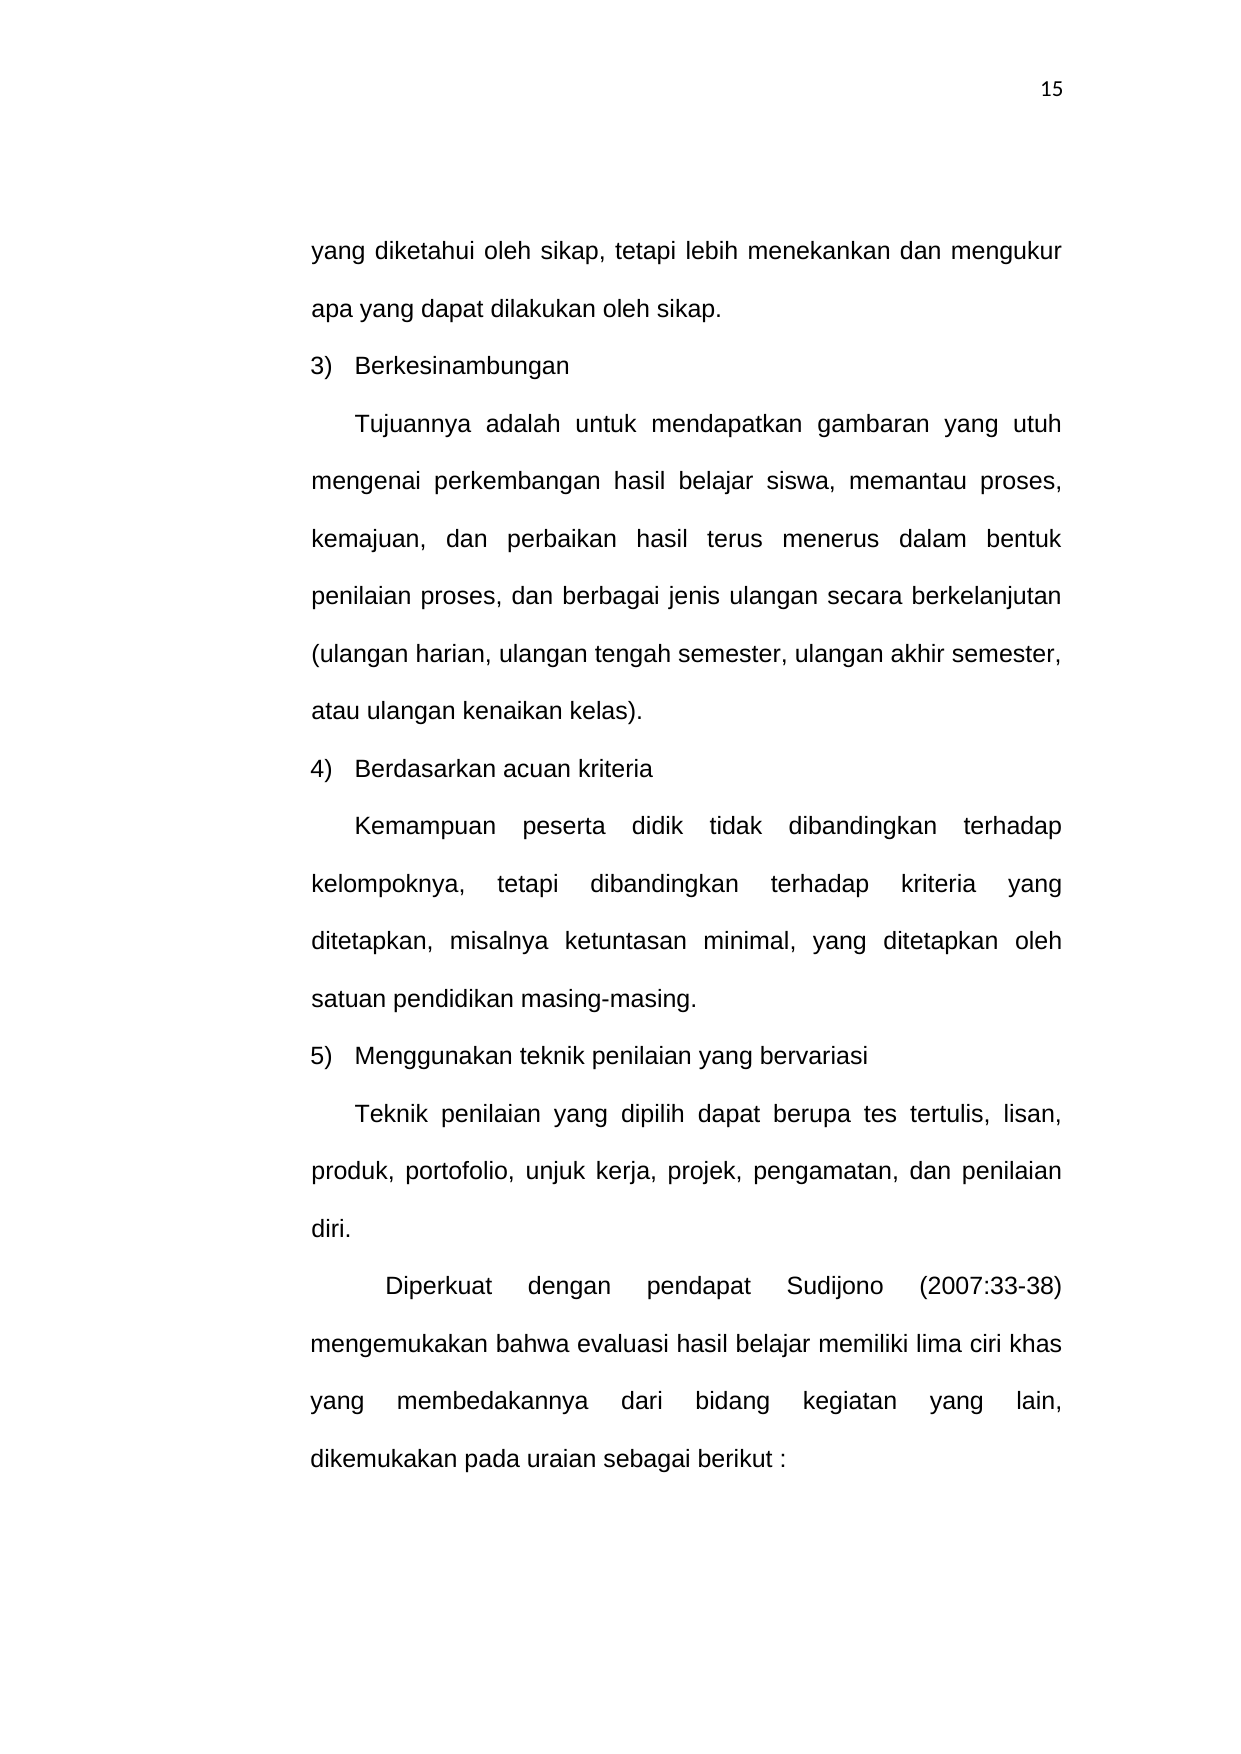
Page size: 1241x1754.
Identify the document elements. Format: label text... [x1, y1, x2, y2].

list Berkesinambungan [310, 351, 1063, 380]
list Teknik penilaian yang dipilih dapat berupa tes tertulis, lisan, produk, portofolio, unjuk kerja, projek, pengamatan, dan penilaian diri. [311, 1099, 1063, 1242]
list Menggunakan teknik penilaian yang bervariasi [310, 1041, 1063, 1070]
list Diperkuat dengan pendapat Sudijono (2007:33-38) mengemukakan bahwa evaluasi hasil belajar memiliki lima ciri khas yang membedakannya dari bidang kegiatan yang lain, dikemukakan pada uraian sebagai berikut : [310, 1271, 1063, 1472]
list Tujuannya adalah untuk mendapatkan gambaran yang utuh mengenai perkembangan hasil belajar siswa, memantau proses, kemajuan, dan perbaikan hasil terus menerus dalam bentuk penilaian proses, dan berbagai jenis ulangan secara berkelanjutan (ulangan harian, ulangan tengah semester, ulangan akhir semester, atau ulangan kenaikan kelas). [311, 409, 1063, 725]
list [311, 236, 1063, 322]
list Kemampuan peserta didik tidak dibandingkan terhadap kelompoknya, tetapi dibandingkan terhadap kriteria yang ditetapkan, misalnya ketuntasan minimal, yang ditetapkan oleh satuan pendidikan masing-masing. [311, 811, 1063, 1012]
list Berdasarkan acuan kriteria [310, 754, 1063, 782]
